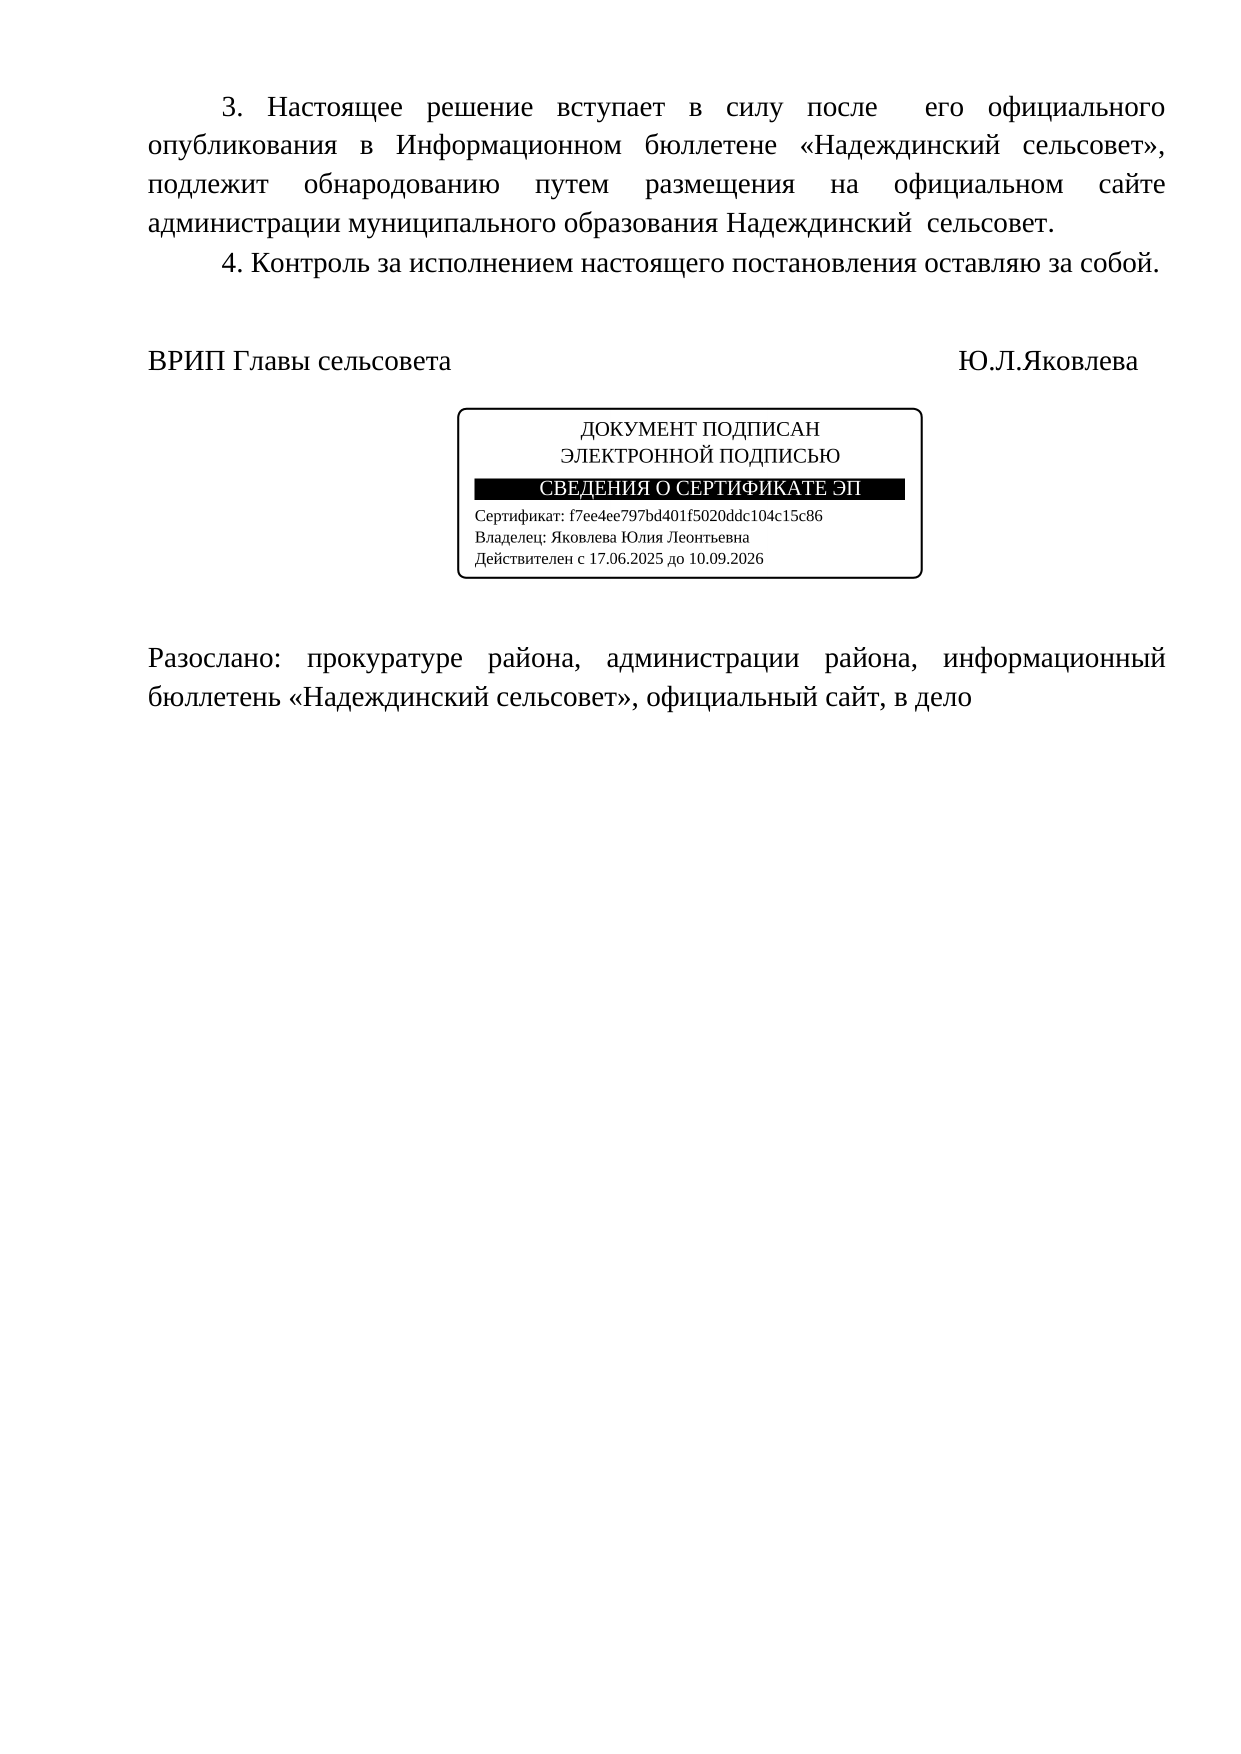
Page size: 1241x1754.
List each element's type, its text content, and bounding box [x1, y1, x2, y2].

text 4. Контроль за исполнением настоящего постановления оставляю за собой. [148, 246, 1166, 279]
text ВРИП Главы сельсовета Ю.Л.Яковлева [148, 343, 1166, 377]
text 3. Настоящее решение вступает в силу после его официального опубликования в Информационном бюллетене «Надеждинский сельсовет», подлежит обнародованию путем размещения на официальном сайте администрации муниципального образования Надеждинский сельсовет. [148, 89, 1166, 240]
text Разослано: прокуратуре района, администрации района, информационный бюллетень «Надеждинский сельсовет», официальный сайт, в дело [148, 640, 1166, 712]
picture [454, 404, 925, 582]
